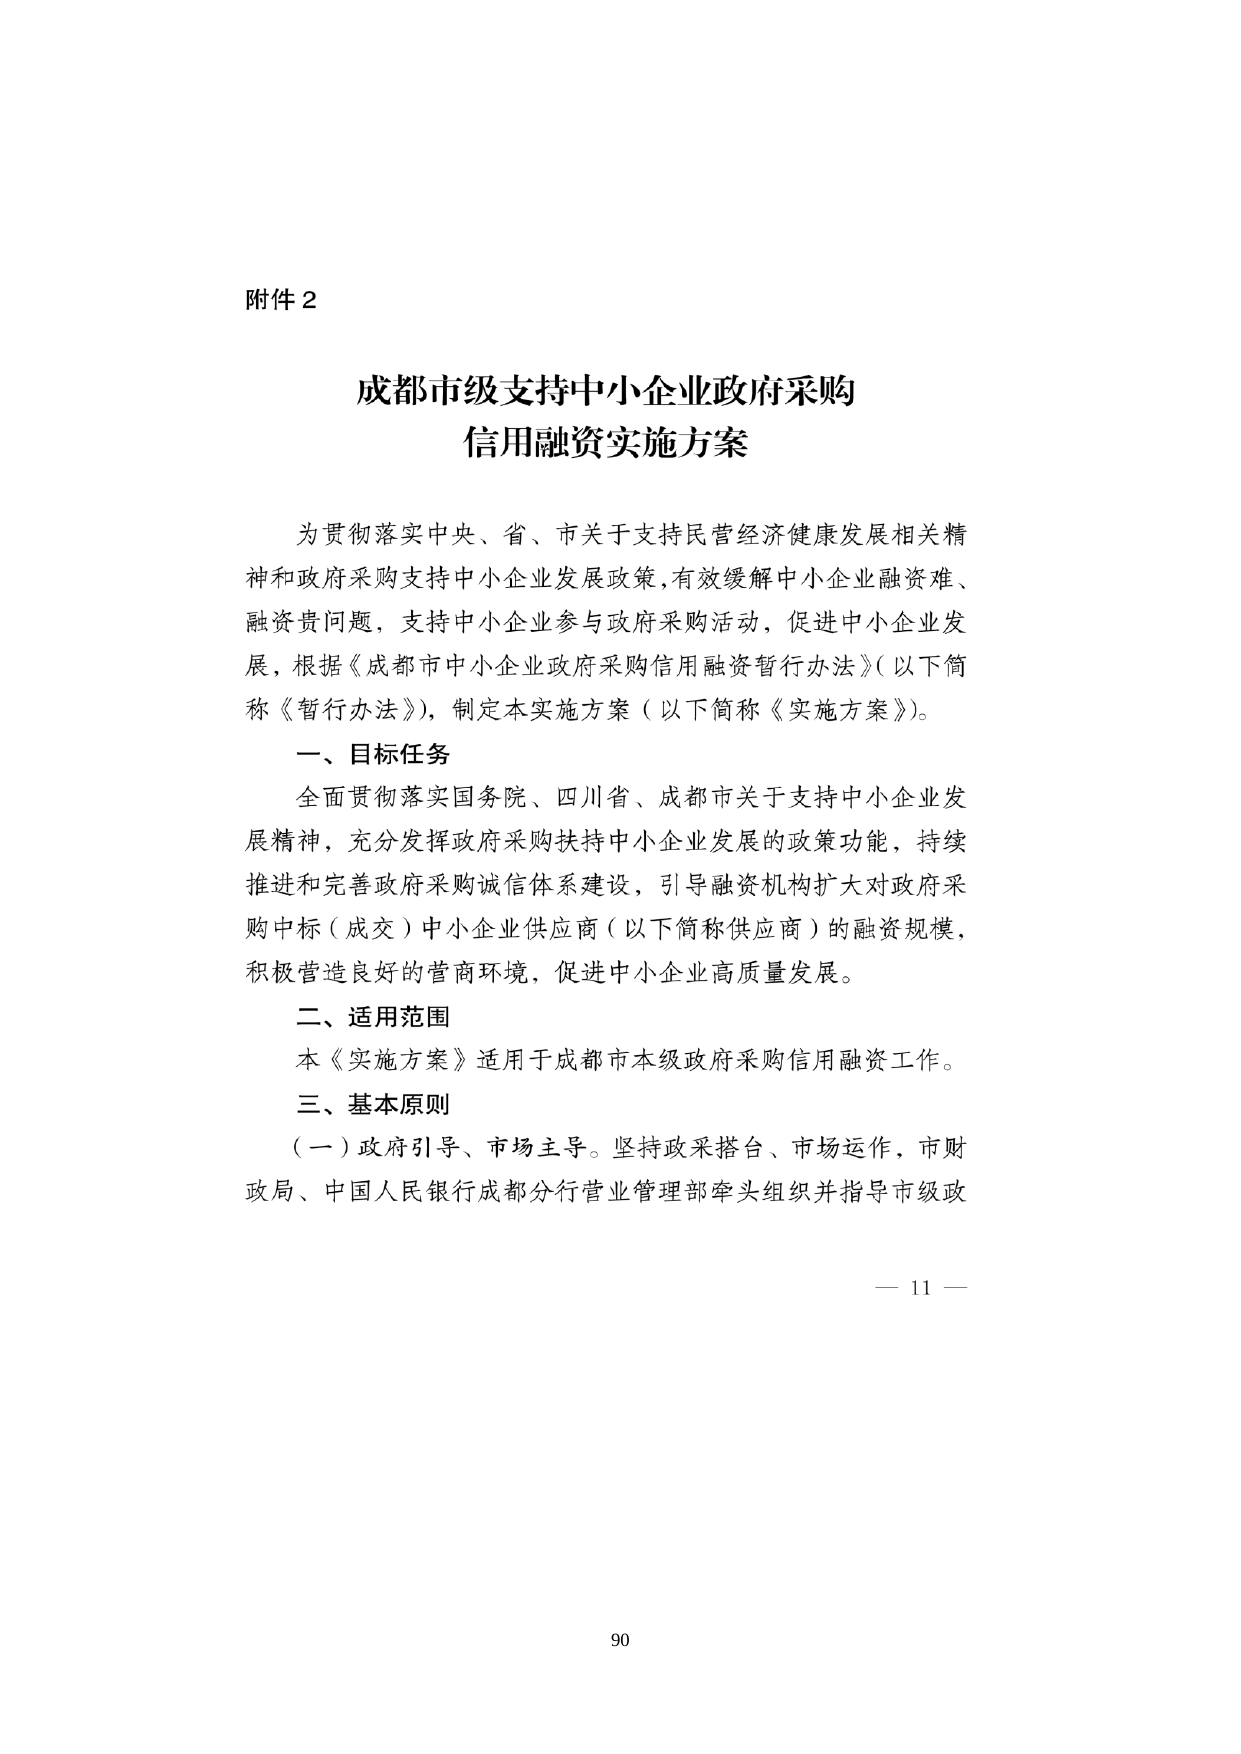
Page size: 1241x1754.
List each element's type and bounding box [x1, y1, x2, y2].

picture [118, 118, 1090, 1396]
